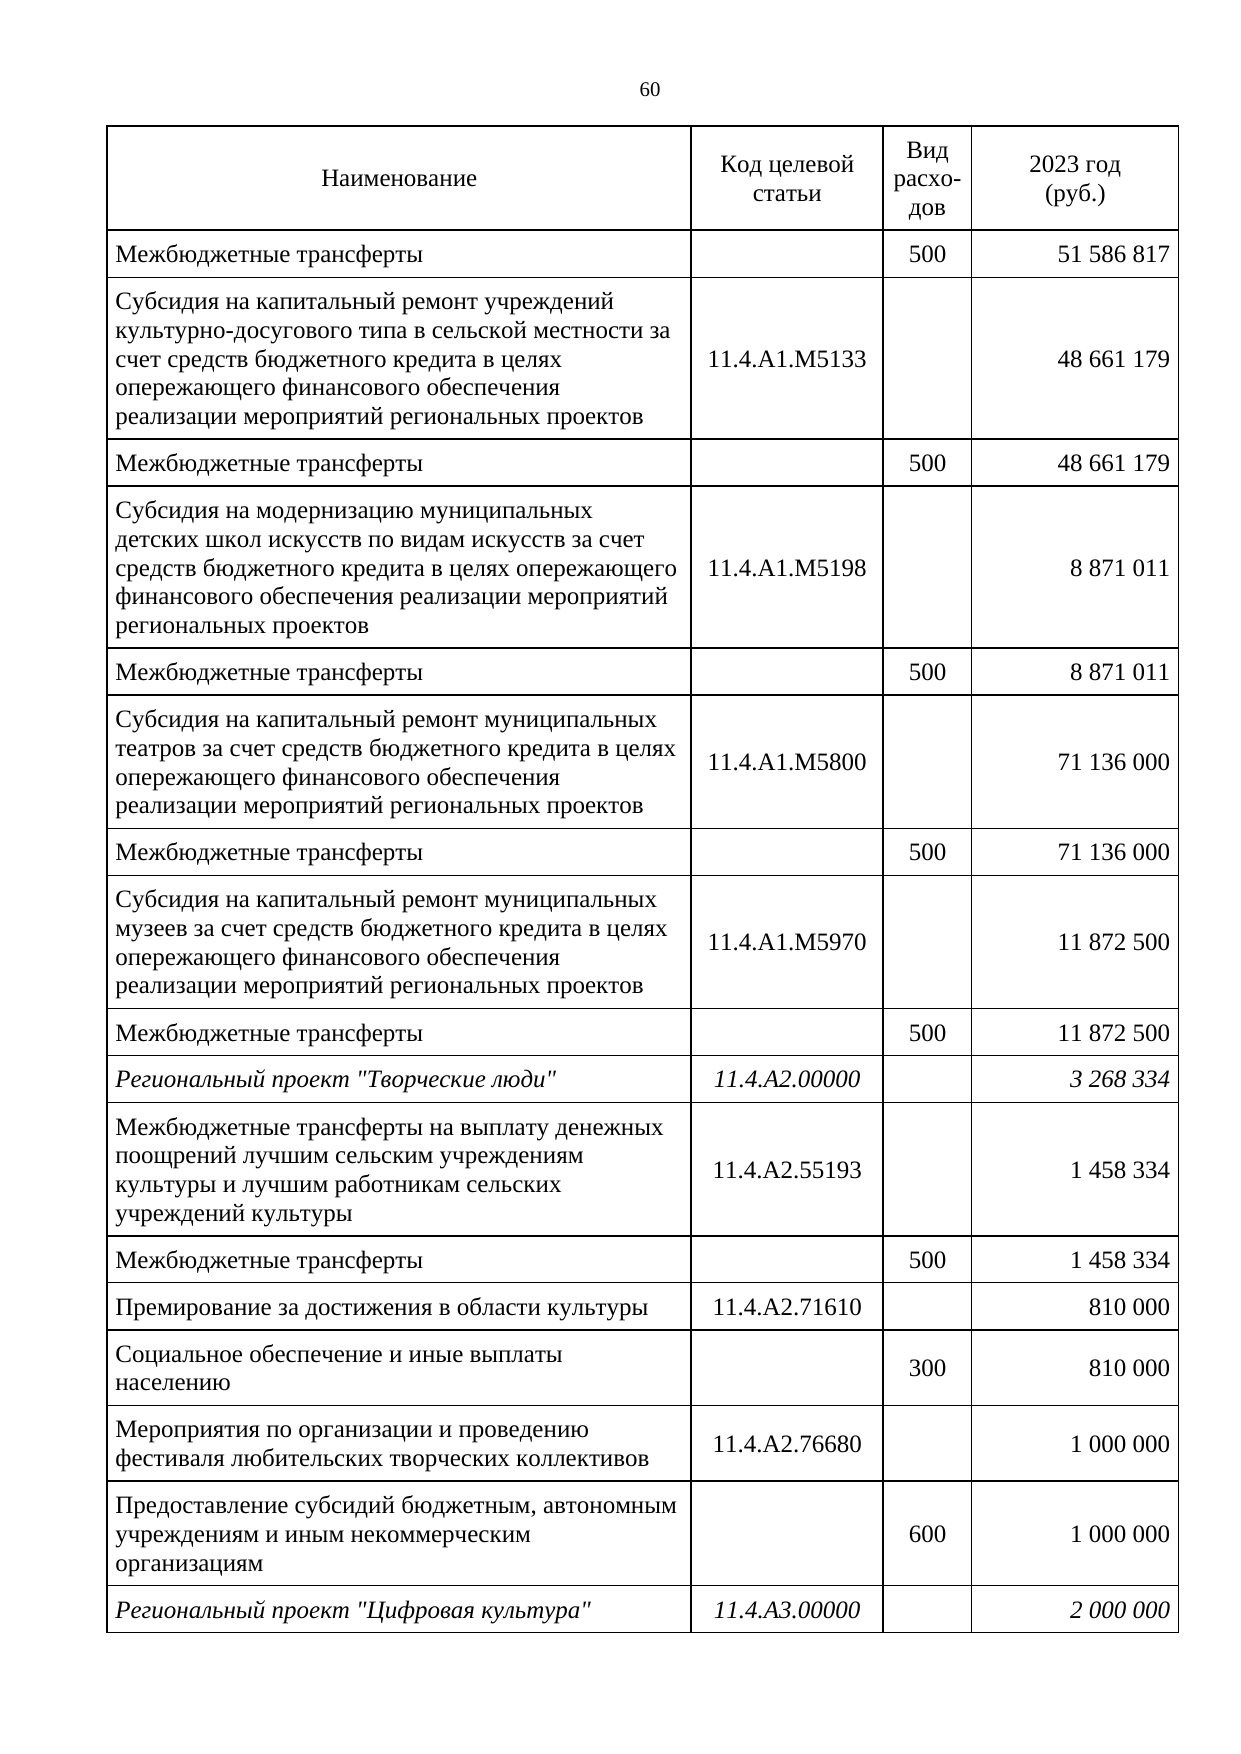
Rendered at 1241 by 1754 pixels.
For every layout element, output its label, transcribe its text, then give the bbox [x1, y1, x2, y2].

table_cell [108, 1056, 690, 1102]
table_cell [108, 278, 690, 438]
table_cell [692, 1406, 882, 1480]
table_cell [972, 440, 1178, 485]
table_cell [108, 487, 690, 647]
table_header Наименование [108, 127, 690, 229]
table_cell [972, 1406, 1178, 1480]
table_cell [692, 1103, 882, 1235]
table_header Код целевой статьи [692, 127, 882, 229]
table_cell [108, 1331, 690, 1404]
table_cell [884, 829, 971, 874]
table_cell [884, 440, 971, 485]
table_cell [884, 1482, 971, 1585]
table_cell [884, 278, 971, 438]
table_header 2023 год (руб.) [972, 127, 1178, 229]
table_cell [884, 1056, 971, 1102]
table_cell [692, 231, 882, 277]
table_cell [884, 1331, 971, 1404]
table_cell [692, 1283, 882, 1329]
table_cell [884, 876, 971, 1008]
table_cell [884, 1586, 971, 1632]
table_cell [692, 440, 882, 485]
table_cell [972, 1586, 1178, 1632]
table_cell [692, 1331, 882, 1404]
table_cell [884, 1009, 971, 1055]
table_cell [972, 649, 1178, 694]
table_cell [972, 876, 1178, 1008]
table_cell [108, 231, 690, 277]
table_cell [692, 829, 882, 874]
table_header Вид расхо-дов [884, 127, 971, 229]
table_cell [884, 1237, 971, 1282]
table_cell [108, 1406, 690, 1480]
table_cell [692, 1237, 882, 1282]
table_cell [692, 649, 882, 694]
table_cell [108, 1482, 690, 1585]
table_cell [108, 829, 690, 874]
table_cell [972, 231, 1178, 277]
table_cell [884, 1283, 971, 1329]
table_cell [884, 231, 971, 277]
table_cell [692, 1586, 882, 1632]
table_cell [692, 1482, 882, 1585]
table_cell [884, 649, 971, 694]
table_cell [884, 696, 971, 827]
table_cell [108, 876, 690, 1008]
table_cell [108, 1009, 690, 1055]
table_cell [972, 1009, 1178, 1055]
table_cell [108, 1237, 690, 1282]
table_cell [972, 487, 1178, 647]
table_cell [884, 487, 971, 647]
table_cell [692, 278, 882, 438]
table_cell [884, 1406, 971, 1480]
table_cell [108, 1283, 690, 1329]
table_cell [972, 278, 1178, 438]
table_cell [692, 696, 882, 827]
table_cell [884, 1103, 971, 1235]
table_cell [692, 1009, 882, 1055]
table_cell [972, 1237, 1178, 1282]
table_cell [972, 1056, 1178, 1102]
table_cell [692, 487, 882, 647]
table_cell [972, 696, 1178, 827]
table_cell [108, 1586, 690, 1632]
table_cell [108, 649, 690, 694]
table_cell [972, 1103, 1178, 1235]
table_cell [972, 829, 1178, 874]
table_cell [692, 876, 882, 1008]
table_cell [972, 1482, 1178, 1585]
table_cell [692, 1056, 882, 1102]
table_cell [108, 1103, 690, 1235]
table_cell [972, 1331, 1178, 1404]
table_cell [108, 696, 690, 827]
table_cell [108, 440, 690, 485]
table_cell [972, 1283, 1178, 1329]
